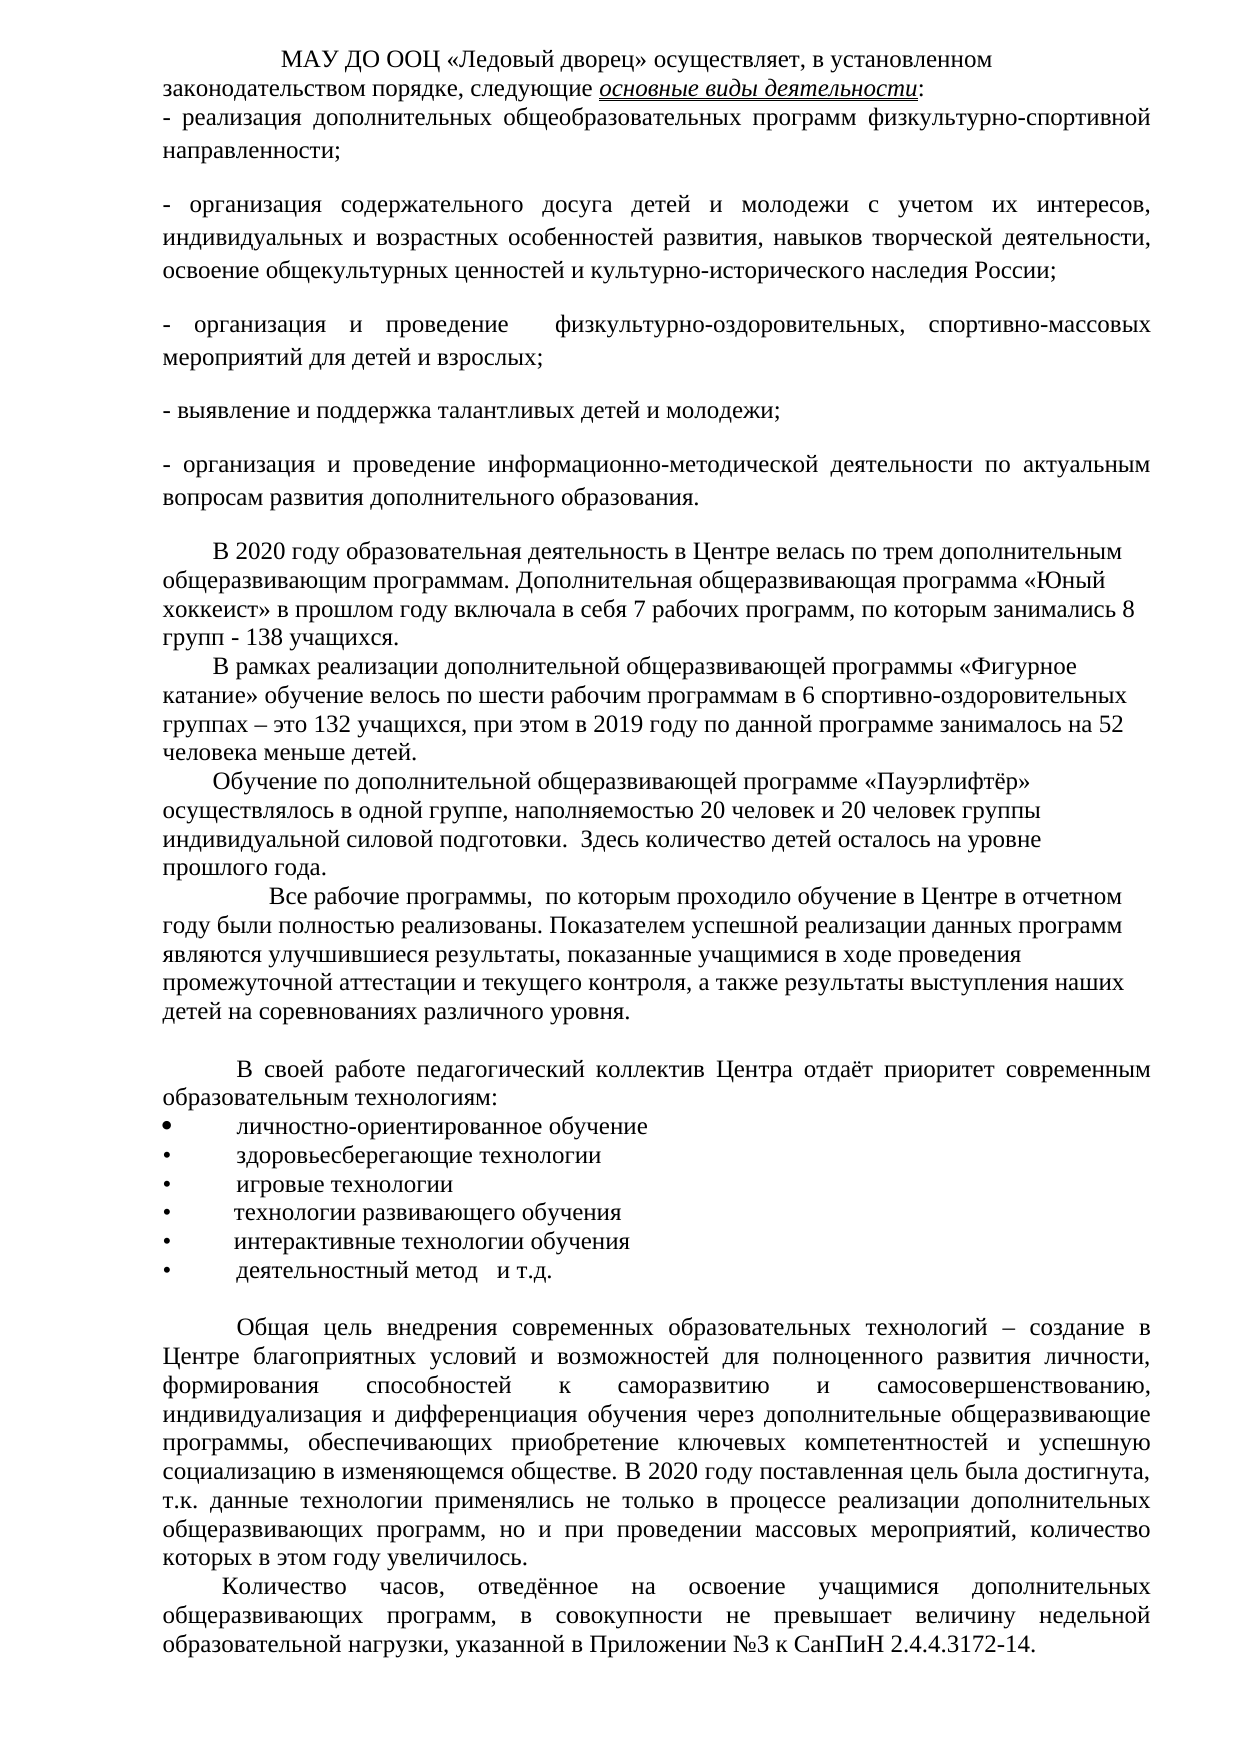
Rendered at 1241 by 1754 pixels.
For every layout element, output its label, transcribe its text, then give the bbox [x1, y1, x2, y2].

text Обучение по дополнительной общеразвивающей программе «Пауэрлифтёр» осуществлялось в одной группе, наполняемостью 20 человек и 20 человек группы индивидуальной силовой подготовки. Здесь количество детей осталось на уровне прошлого года. [162, 766, 1152, 881]
text В рамках реализации дополнительной общеразвивающей программы «Фигурное катание» обучение велось по шести рабочим программам в 6 спортивно-оздоровительных группах – это 132 учащихся, при этом в 2019 году по данной программе занималось на 52 человека меньше детей. [162, 651, 1152, 766]
text Все рабочие программы, по которым проходило обучение в Центре в отчетном году были полностью реализованы. Показателем успешной реализации данных программ являются улучшившиеся результаты, показанные учащимися в ходе проведения промежуточной аттестации и текущего контроля, а также результаты выступления наших детей на соревнованиях различного уровня. [162, 881, 1152, 1025]
text - организация и проведение информационно-методической деятельности по актуальным вопросам развития дополнительного образования. [162, 449, 1152, 511]
text Общая цель внедрения современных образовательных технологий – создание в Центре благоприятных условий и возможностей для полноценного развития личности, формирования способностей к саморазвитию и самосовершенствованию, индивидуализация и дифференциация обучения через дополнительные общеразвивающие программы, обеспечивающих приобретение ключевых компетентностей и успешную социализацию в изменяющемся обществе. В 2020 году поставленная цель была достигнута, т.к. данные технологии применялись не только в процессе реализации дополнительных общеразвивающих программ, но и при проведении массовых мероприятий, количество которых в этом году увеличилось. [162, 1312, 1152, 1571]
text В своей работе педагогический коллектив Центра отдаёт приоритет современным образовательным технологиям: [162, 1054, 1152, 1111]
text • интерактивные технологии обучения [162, 1226, 1152, 1255]
text • деятельностный метод и т.д. [162, 1255, 1152, 1284]
text - выявление и поддержка талантливых детей и молодежи; [162, 396, 1152, 424]
text • технологии развивающего обучения [162, 1197, 1152, 1226]
text Количество часов, отведённое на освоение учащимися дополнительных общеразвивающих программ, в совокупности не превышает величину недельной образовательной нагрузки, указанной в Приложении №3 к СанПиН 2.4.4.3172-14. [162, 1571, 1152, 1657]
text - реализация дополнительных общеобразовательных программ физкультурно-спортивной направленности; [162, 102, 1152, 164]
text - организация и проведение физкультурно-оздоровительных, спортивно-массовых мероприятий для детей и взрослых; [162, 309, 1152, 370]
text В 2020 году образовательная деятельность в Центре велась по трем дополнительным общеразвивающим программам. Дополнительная общеразвивающая программа «Юный хоккеист» в прошлом году включала в себя 7 рабочих программ, по которым занимались 8 групп - 138 учащихся. [162, 536, 1152, 651]
text МАУ ДО ООЦ «Ледовый дворец» осуществляет, в установленном законодательством порядке, следующие основные виды деятельности: [162, 44, 1152, 102]
text • игровые технологии [162, 1169, 1152, 1197]
text - организация содержательного досуга детей и молодежи с учетом их интересов, индивидуальных и возрастных особенностей развития, навыков творческой деятельности, освоение общекультурных ценностей и культурно-исторического наследия России; [162, 189, 1152, 283]
text • здоровьесберегающие технологии [162, 1140, 1152, 1169]
list личностно-ориентированное обучение [162, 1111, 1152, 1140]
